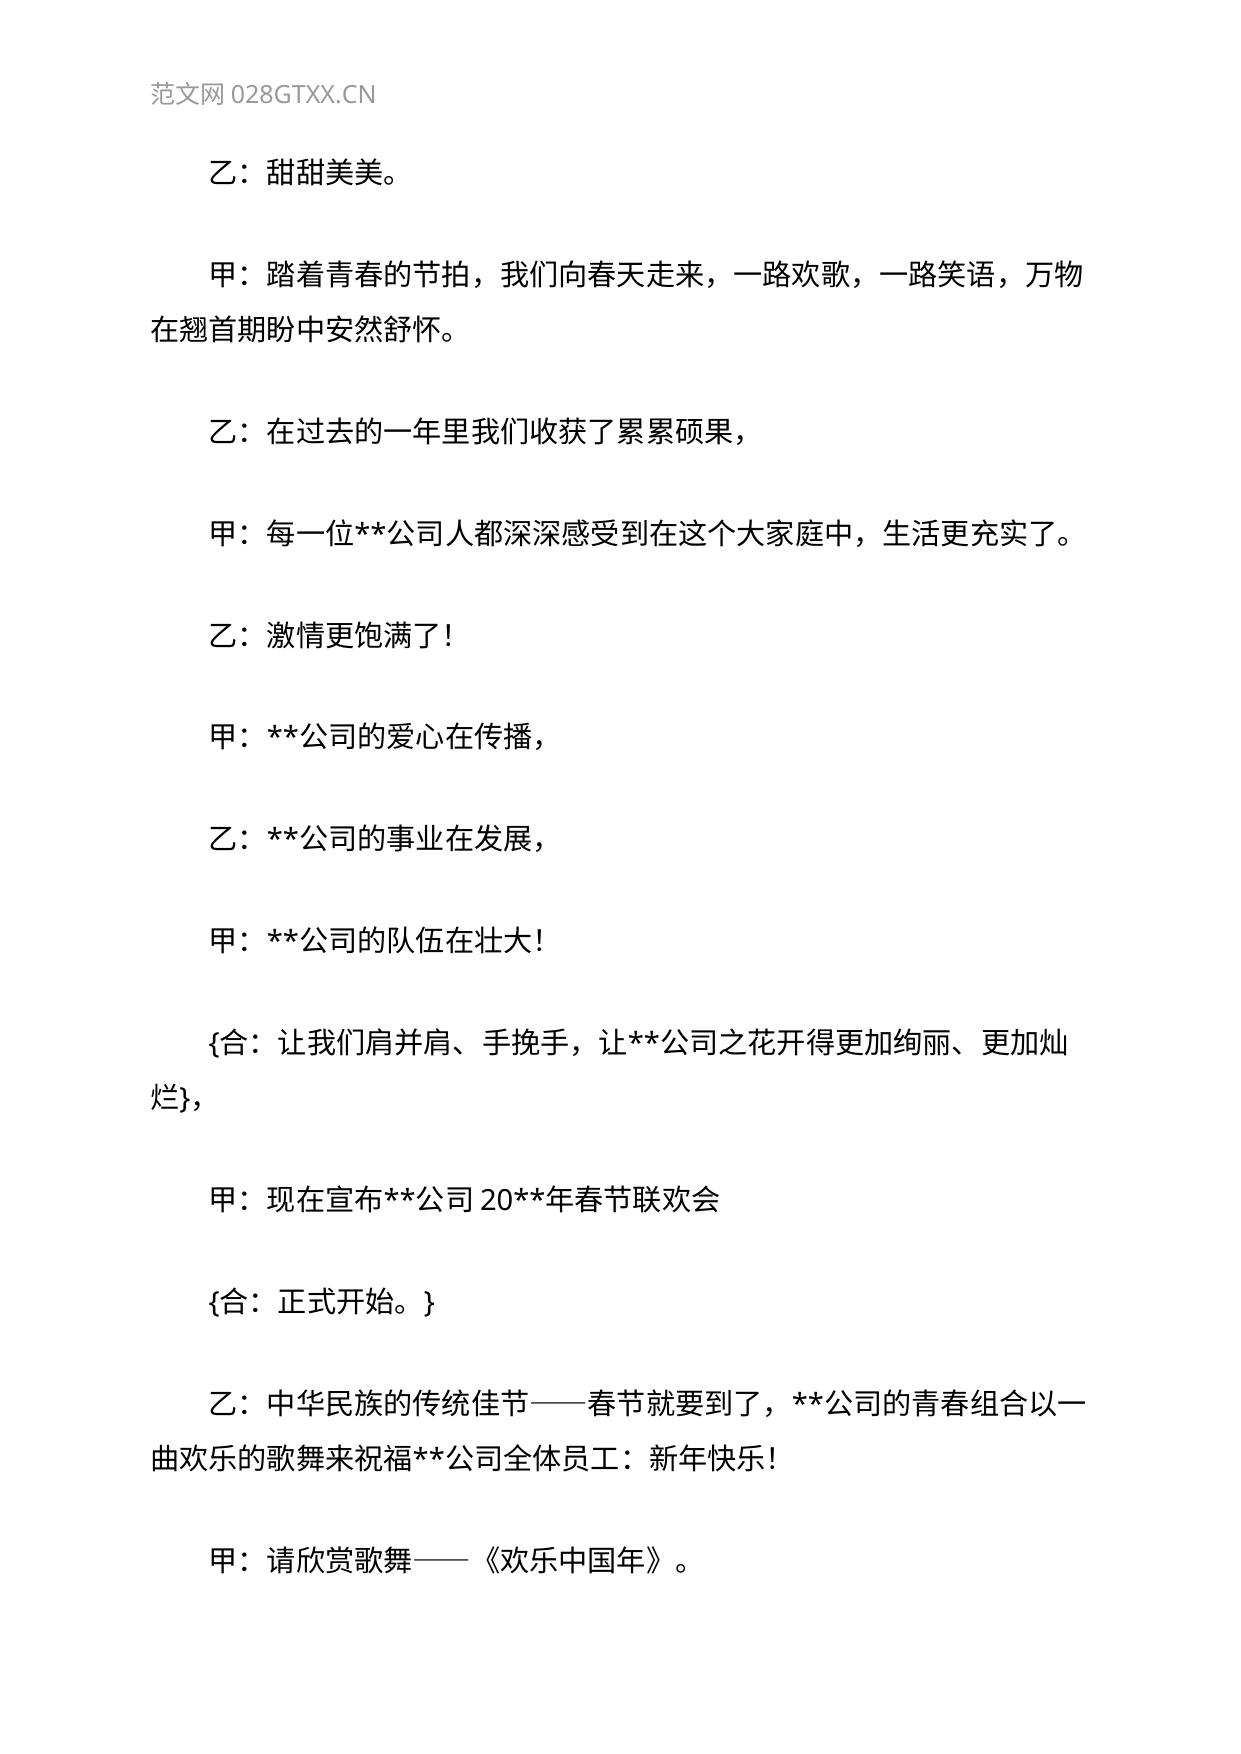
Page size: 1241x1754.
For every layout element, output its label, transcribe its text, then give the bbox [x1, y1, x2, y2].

text 甲：踏着青春的节拍，我们向春天走来，一路欢歌，一路笑语，万物在翘首期盼中安然舒怀。 [150, 252, 1090, 349]
text 甲：现在宣布**公司20**年春节联欢会 [150, 1177, 1090, 1219]
text 乙：在过去的一年里我们收获了累累硕果， [150, 408, 1090, 451]
text 甲：**公司的队伍在壮大！ [150, 918, 1090, 960]
text 乙：甜甜美美。 [150, 150, 1090, 192]
text 乙：激情更饱满了！ [150, 612, 1090, 654]
text 甲：**公司的爱心在传播， [150, 714, 1090, 756]
text 甲：请欣赏歌舞——《欢乐中国年》。 [150, 1538, 1090, 1580]
text 乙：**公司的事业在发展， [150, 816, 1090, 858]
text 乙：中华民族的传统佳节——春节就要到了，**公司的青春组合以一曲欢乐的歌舞来祝福**公司全体员工：新年快乐！ [150, 1381, 1090, 1478]
text {合：让我们肩并肩、手挽手，让**公司之花开得更加绚丽、更加灿烂}， [150, 1020, 1090, 1117]
text {合：正式开始。} [150, 1279, 1090, 1321]
text 甲：每一位**公司人都深深感受到在这个大家庭中，生活更充实了。 [150, 510, 1090, 553]
